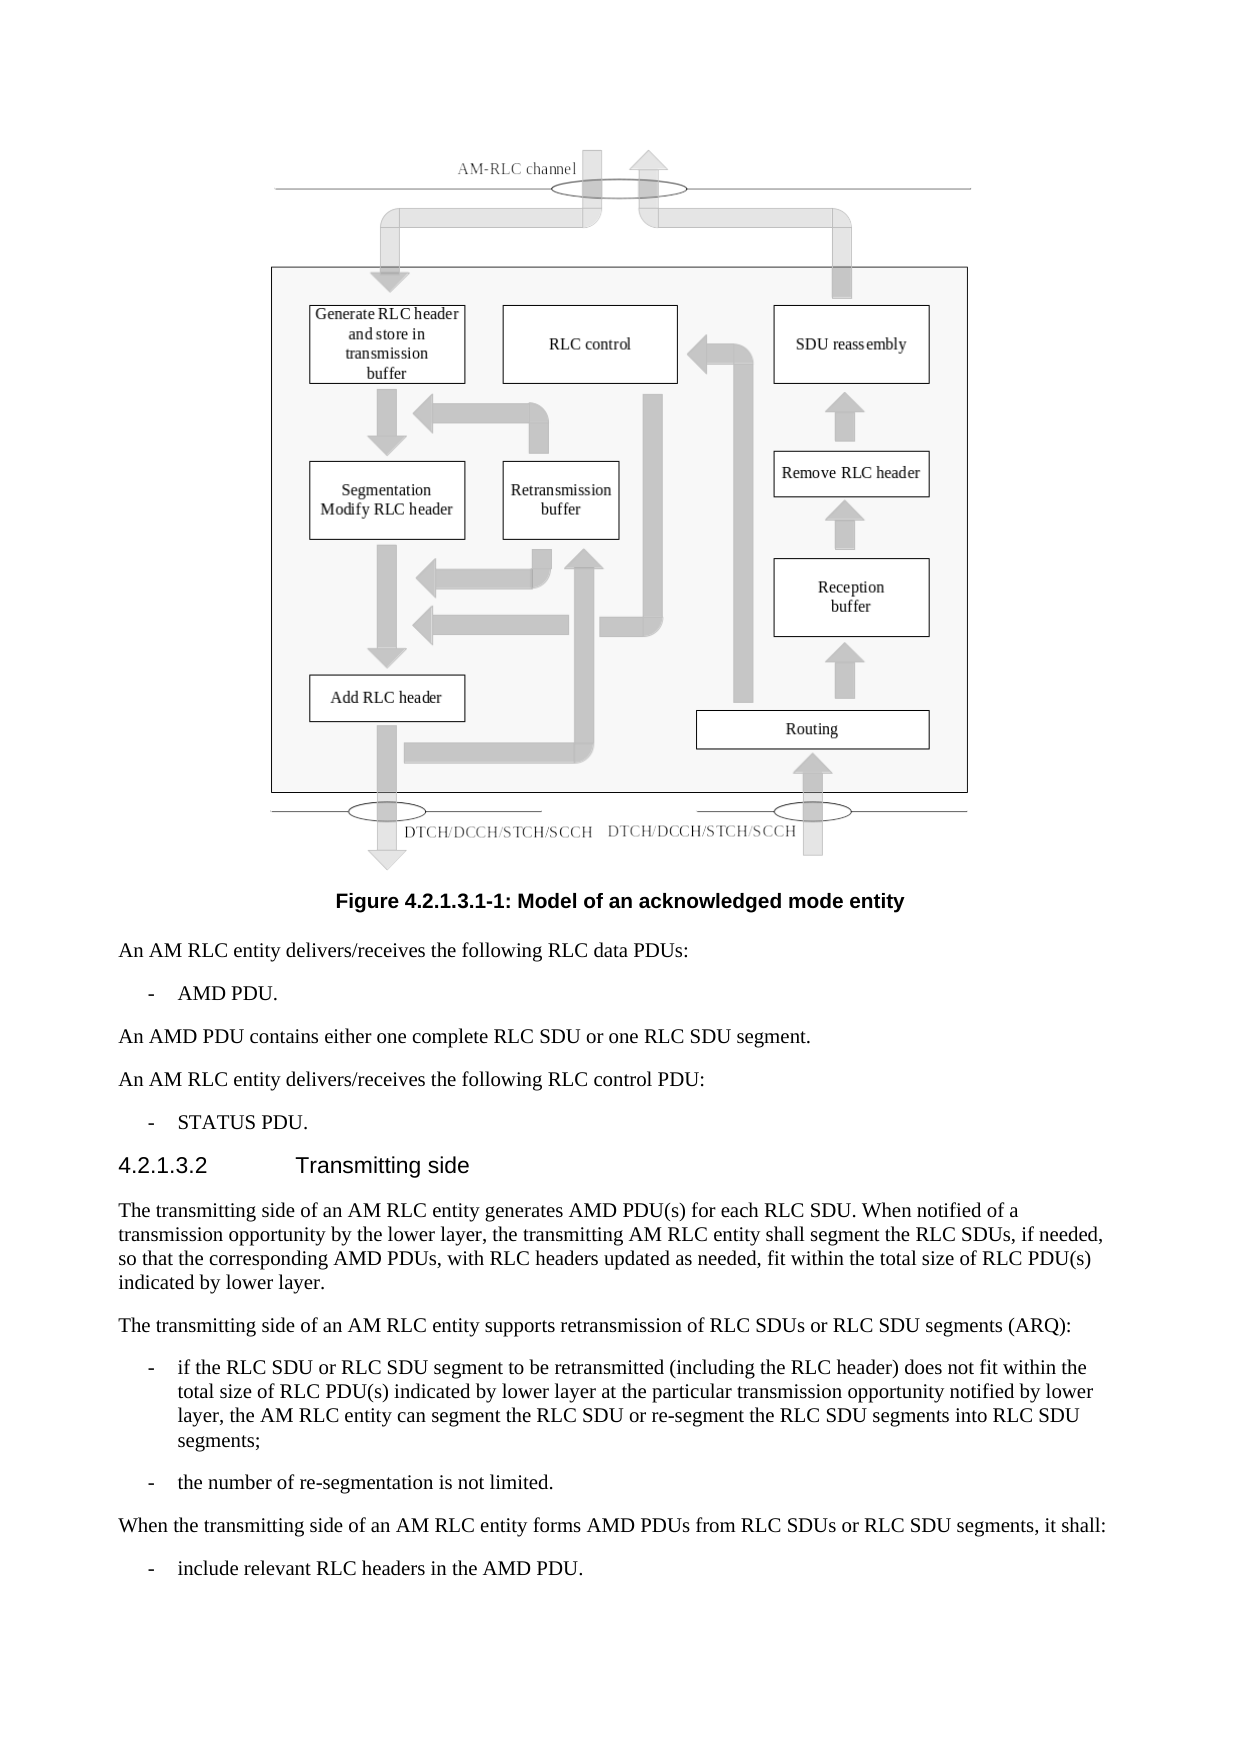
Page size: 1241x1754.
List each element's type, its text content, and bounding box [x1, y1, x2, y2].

text The transmitting side of an AM RLC entity supports retransmission of RLC SDUs or RLC SDU segments (ARQ): [118, 1312, 1122, 1337]
text - if the RLC SDU or RLC SDU segment to be retransmitted (including the RLC header) does not fit within the total size of RLC PDU(s) indicated by lower layer at the particular transmission opportunity notified by lower layer, the AM RLC entity can segment the RLC SDU or re-segment the RLC SDU segments into RLC SDU segments; [148, 1355, 1122, 1452]
subtitle 4.2.1.3.2 Transmitting side [118, 1152, 1122, 1179]
text An AM RLC entity delivers/receives the following RLC data PDUs: [118, 938, 1122, 962]
text When the transmitting side of an AM RLC entity forms AMD PDUs from RLC SDUs or RLC SDU segments, it shall: [118, 1513, 1122, 1537]
text Figure 4.2.1.3.1-1: Model of an acknowledged mode entity [118, 889, 1122, 913]
text - AMD PDU. [148, 981, 1122, 1005]
text An AMD PDU contains either one complete RLC SDU or one RLC SDU segment. [118, 1024, 1122, 1048]
text - the number of re-segmentation is not limited. [148, 1470, 1122, 1494]
text An AM RLC entity delivers/receives the following RLC control PDU: [118, 1067, 1122, 1091]
text The transmitting side of an AM RLC entity generates AMD PDU(s) for each RLC SDU. When notified of a transmission opportunity by the lower layer, the transmitting AM RLC entity shall segment the RLC SDUs, if needed, so that the corresponding AMD PDUs, with RLC headers updated as needed, fit within the total size of RLC PDU(s) indicated by lower layer. [118, 1197, 1122, 1294]
text - STATUS PDU. [148, 1109, 1122, 1134]
text - include relevant RLC headers in the AMD PDU. [148, 1556, 1122, 1580]
